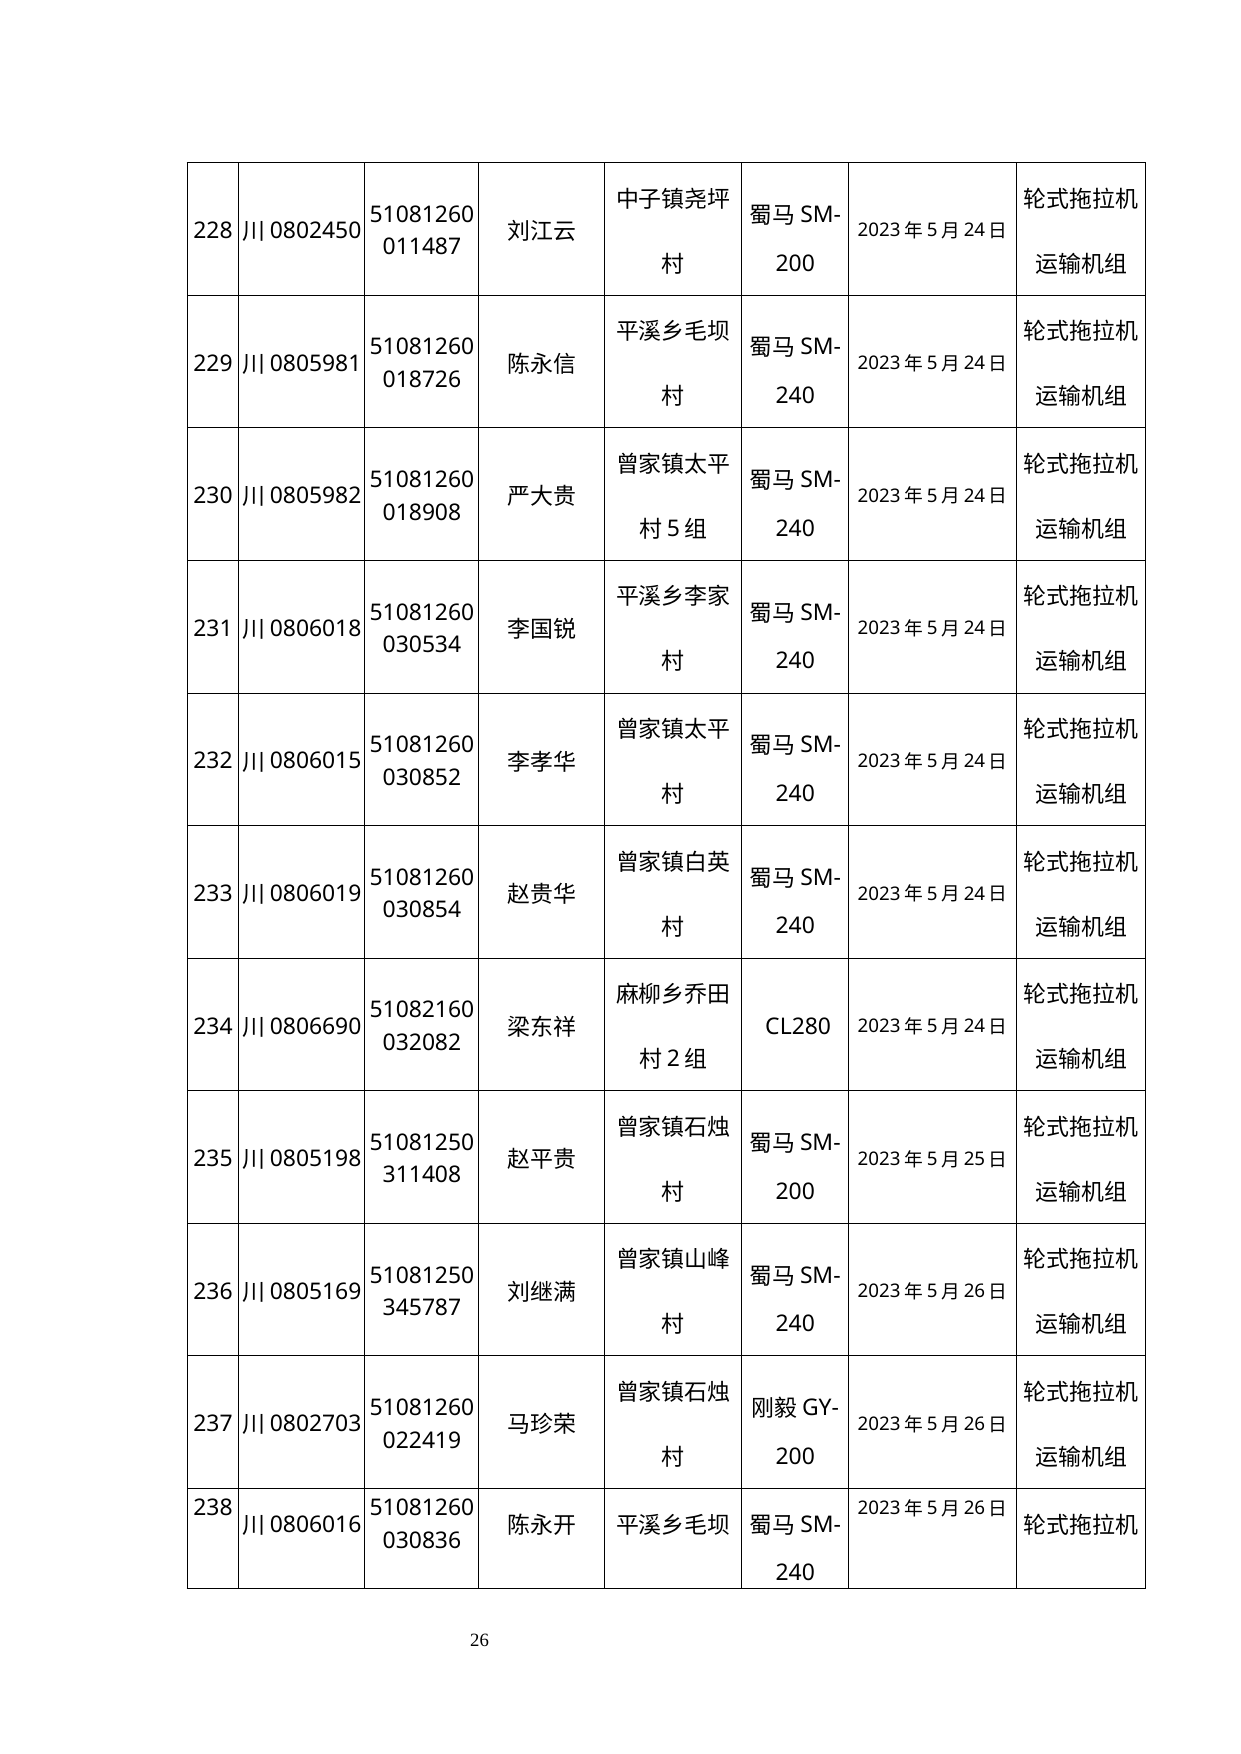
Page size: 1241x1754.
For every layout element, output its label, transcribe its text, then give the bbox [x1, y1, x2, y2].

table_cell 赵贵华 [479, 826, 604, 958]
table_cell 轮式拖拉机运输机组 [1017, 1224, 1145, 1355]
table_cell 刘江云 [479, 163, 604, 294]
table_cell 轮式拖拉机运输机组 [1017, 959, 1145, 1090]
table_cell 轮式拖拉机运输机组 [1017, 428, 1145, 560]
table_cell 2023年5月26日 [849, 1224, 1016, 1355]
table_cell 236 [188, 1224, 238, 1355]
table_cell 51081260030854 [365, 826, 478, 958]
table_cell 51081260018726 [365, 296, 478, 427]
table_cell 51081260030852 [365, 694, 478, 825]
table_cell 51081260030534 [365, 561, 478, 692]
table_cell 蜀马SM-240 [742, 1224, 848, 1355]
table_cell 麻柳乡乔田村2组 [605, 959, 741, 1090]
table_cell 李孝华 [479, 694, 604, 825]
table_cell 轮式拖拉机运输机组 [1017, 1091, 1145, 1223]
table_cell 川0802450 [239, 163, 364, 294]
table_cell 梁东祥 [479, 959, 604, 1090]
table_cell 蜀马SM-200 [742, 1091, 848, 1223]
table_cell 蜀马 SM-240 [742, 826, 848, 958]
table_cell 51081250345787 [365, 1224, 478, 1355]
table_cell 中子镇尧坪村 [605, 163, 741, 294]
table_cell 229 [188, 296, 238, 427]
table_cell 曾家镇石烛村 [605, 1091, 741, 1223]
table_cell 2023年5月24日 [849, 959, 1016, 1090]
table_cell 平溪乡毛坝村 [605, 1489, 741, 1588]
table_cell 轮式拖拉机运输机组 [1017, 296, 1145, 427]
table_cell 237 [188, 1356, 238, 1488]
table_cell 231 [188, 561, 238, 692]
table_cell 川0805982 [239, 428, 364, 560]
table_cell 2023年5月24日 [849, 163, 1016, 294]
table_cell 51081260022419 [365, 1356, 478, 1488]
table_cell 陈永信 [479, 296, 604, 427]
table_cell 刘继满 [479, 1224, 604, 1355]
table_cell 曾家镇石烛村 [605, 1356, 741, 1488]
table_cell 曾家镇太平村 [605, 694, 741, 825]
table_cell 轮式拖拉机运输机组 [1017, 163, 1145, 294]
table_cell 川0805169 [239, 1224, 364, 1355]
table_cell 轮式拖拉机运输机组 [1017, 694, 1145, 825]
table_cell 蜀马 SM-240 [742, 1489, 848, 1588]
table_cell 234 [188, 959, 238, 1090]
table_cell 2023年5月26日 [849, 1489, 1016, 1588]
table_cell 川0802703 [239, 1356, 364, 1488]
table_cell 李国锐 [479, 561, 604, 692]
table_cell 蜀马 SM-240 [742, 296, 848, 427]
table_cell 轮式拖拉机运输机组 [1017, 1489, 1145, 1588]
table_cell 238 [188, 1489, 238, 1588]
table_cell 51081250311408 [365, 1091, 478, 1223]
table_cell 蜀马 SM-240 [742, 694, 848, 825]
table_cell 赵平贵 [479, 1091, 604, 1223]
table_cell CL280 [742, 959, 848, 1090]
table_cell 刚毅 GY-200 [742, 1356, 848, 1488]
table_cell 川0805981 [239, 296, 364, 427]
table_cell 51081260030836 [365, 1489, 478, 1588]
table_cell 川0806015 [239, 694, 364, 825]
table_cell 曾家镇白英村 [605, 826, 741, 958]
table_cell 严大贵 [479, 428, 604, 560]
table_cell 2023年5月25日 [849, 1091, 1016, 1223]
table_cell 230 [188, 428, 238, 560]
table_cell 2023年5月26日 [849, 1356, 1016, 1488]
table_cell 蜀马 SM-240 [742, 561, 848, 692]
table_cell 轮式拖拉机运输机组 [1017, 561, 1145, 692]
table_cell 228 [188, 163, 238, 294]
table_cell 51081260018908 [365, 428, 478, 560]
table_cell 2023年5月24日 [849, 694, 1016, 825]
table_cell 川0806018 [239, 561, 364, 692]
table_cell 232 [188, 694, 238, 825]
table_cell 川0806016 [239, 1489, 364, 1588]
table_cell 51082160032082 [365, 959, 478, 1090]
table_cell 蜀马 SM-200 [742, 163, 848, 294]
table_cell 平溪乡李家村 [605, 561, 741, 692]
table_cell 2023年5月24日 [849, 561, 1016, 692]
table_cell 马珍荣 [479, 1356, 604, 1488]
table_cell 川0805198 [239, 1091, 364, 1223]
table_cell 轮式拖拉机运输机组 [1017, 826, 1145, 958]
table_cell 曾家镇太平村5组 [605, 428, 741, 560]
table_cell 川0806690 [239, 959, 364, 1090]
table_cell 曾家镇山峰村 [605, 1224, 741, 1355]
table_cell 蜀马 SM-240 [742, 428, 848, 560]
table_cell 2023年5月24日 [849, 296, 1016, 427]
table_cell 平溪乡毛坝村 [605, 296, 741, 427]
table_cell 陈永开 [479, 1489, 604, 1588]
table_cell 51081260011487 [365, 163, 478, 294]
table_cell 2023年5月24日 [849, 826, 1016, 958]
table_cell 235 [188, 1091, 238, 1223]
table_cell 轮式拖拉机运输机组 [1017, 1356, 1145, 1488]
table_cell 2023年5月24日 [849, 428, 1016, 560]
table_cell 233 [188, 826, 238, 958]
table_cell 川0806019 [239, 826, 364, 958]
